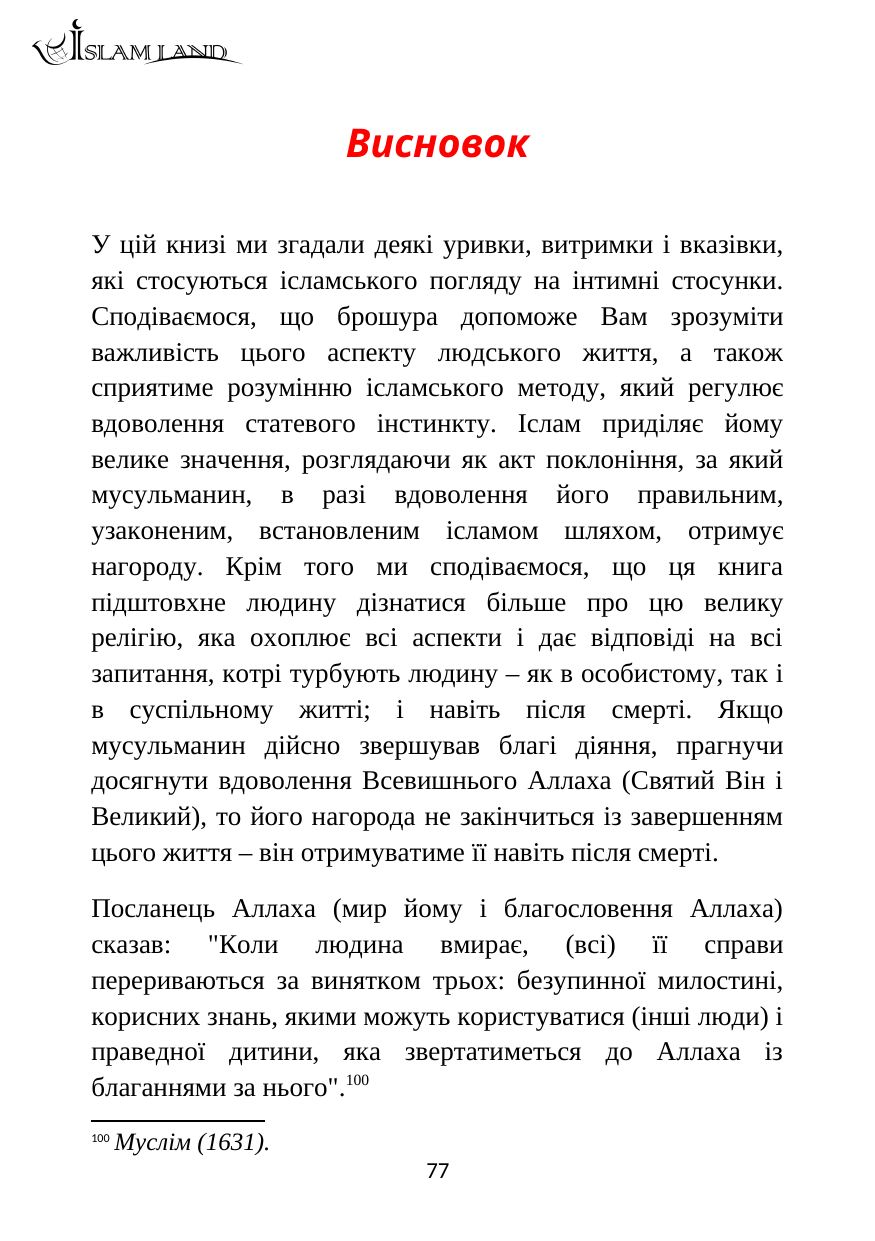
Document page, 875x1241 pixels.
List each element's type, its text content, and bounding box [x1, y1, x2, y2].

text Посланець Аллаха (мир йому і благословення Аллаха) сказав: "Коли людина вмирає, (всі) її справи перериваються за винятком трьох: безупинної милостині, корисних знань, якими можуть користуватися (інші люди) і праведної дитини, яка звертатиметься до Аллаха із благаннями за нього". [91, 892, 784, 1102]
text У цій книзі ми згадали деякі уривки, витримки і вказівки, які стосуються ісламського погляду на інтимні стосунки. Сподіваємося, що брошура допоможе Вам зрозуміти важливість цього аспекту людського життя, а також сприятиме розумінню ісламського методу, який регулює вдоволення статевого інстинкту. Іслам приділяє йому велике значення, розглядаючи як акт поклоніння, за який мусульманин, в разі вдоволення його правильним, узаконеним, встановленим ісламом шляхом, отримує нагороду. Крім того ми сподіваємося, що ця книга підштовхне людину дізнатися більше про цю велику релігію, яка охоплює всі аспекти і дає відповіді на всі запитання, котрі турбують людину – як в особистому, так і в суспільному житті; і навіть після смерті. Якщо мусульманин дійсно звершував благі діяння, прагнучи досягнути вдоволення Всевишнього Аллаха (Святий Він і Великий), то його нагорода не закінчиться із завершенням цього життя – він отримуватиме її навіть після смерті. [91, 228, 784, 867]
picture [31, 19, 244, 65]
subtitle Висновок [91, 115, 784, 169]
